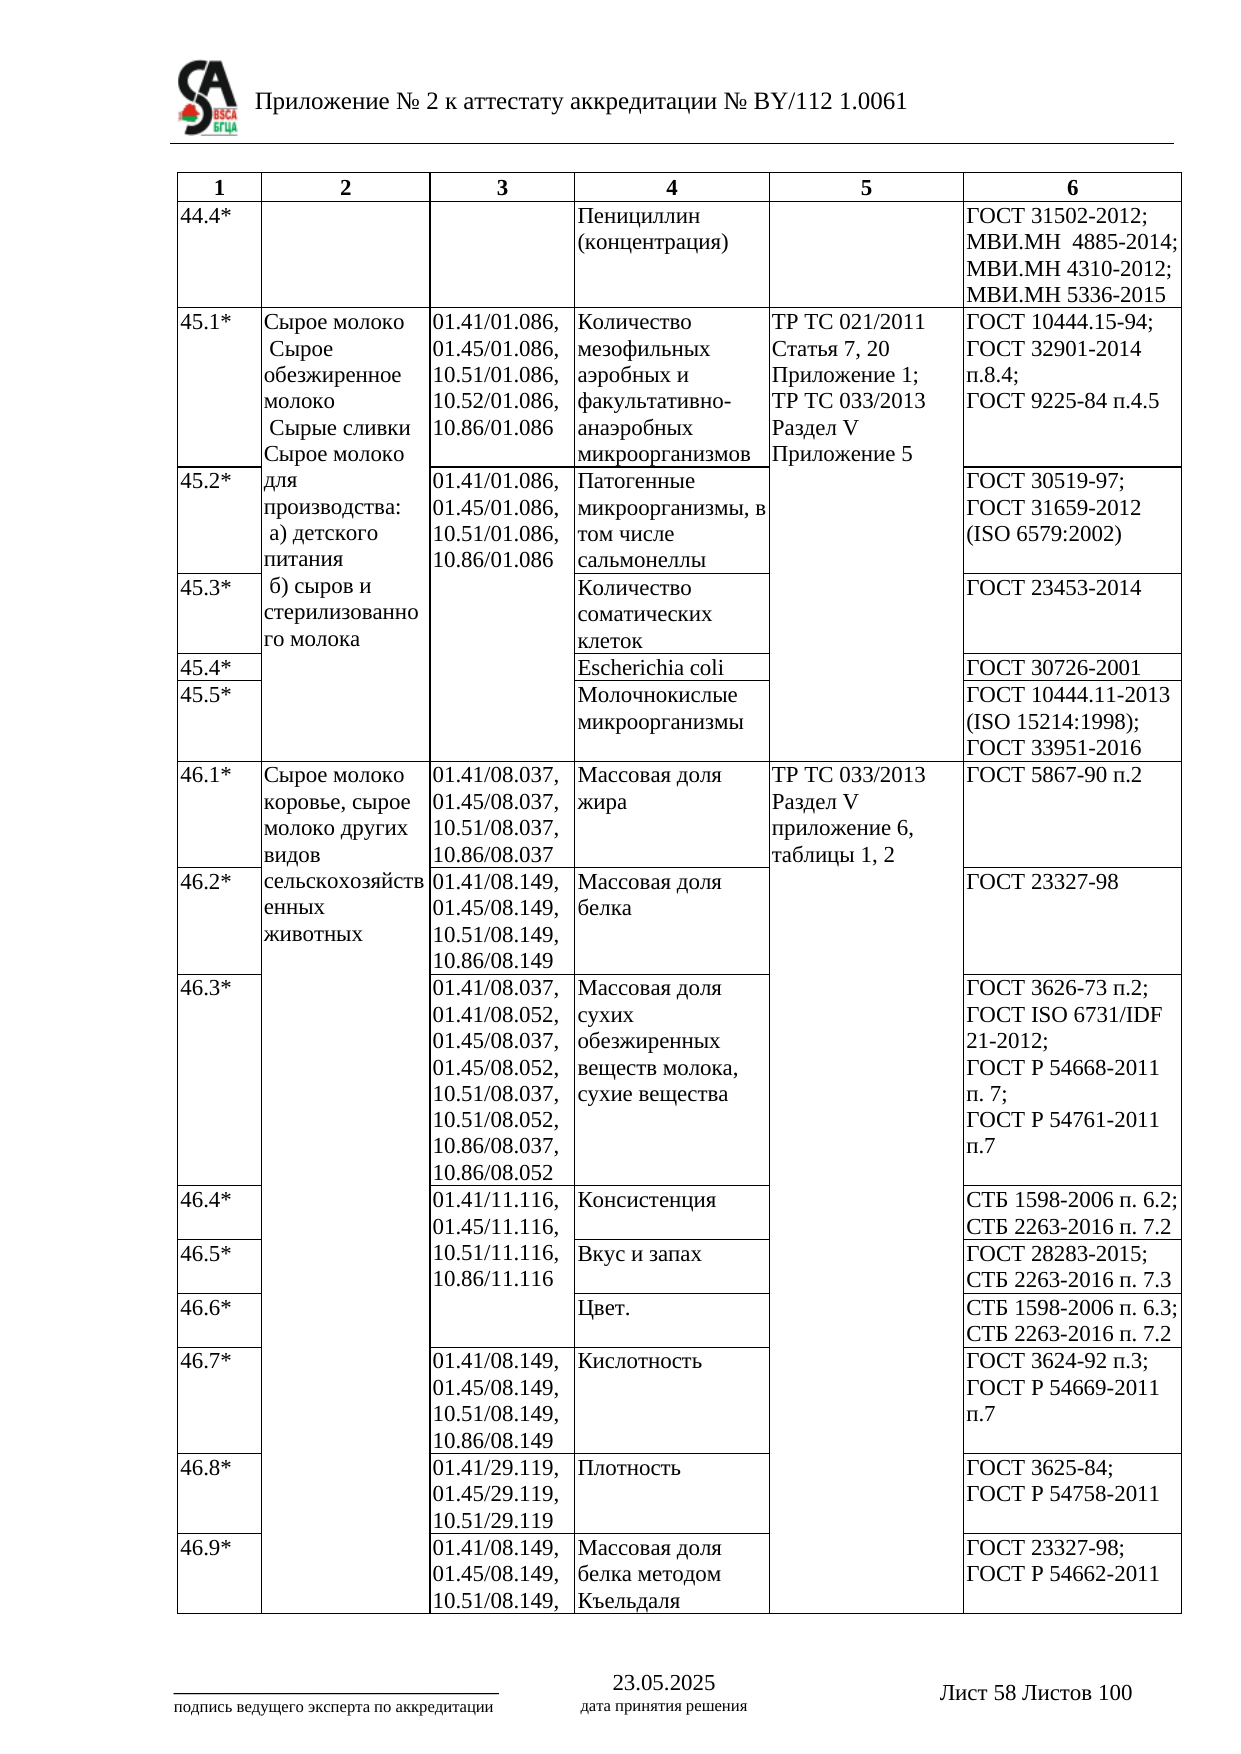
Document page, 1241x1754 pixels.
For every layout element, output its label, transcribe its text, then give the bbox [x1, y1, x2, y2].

table_cell Массовая доля сухих обезжиренных веществ молока, сухие вещества [575, 975, 769, 1185]
table_cell 45.1* [178, 308, 261, 466]
table_cell ГОСТ 3626-73 п.2; ГОСТ ISO 6731/IDF 21-2012; ГОСТ Р 54668-2011 п. 7; ГОСТ Р 54761-2011 п.7 [964, 975, 1181, 1185]
table_cell 46.2* [178, 868, 261, 973]
table_cell ГОСТ 10444.15-94; ГОСТ 32901-2014 п.8.4; ГОСТ 9225-84 п.4.5 [964, 308, 1181, 466]
table_cell Количество соматических клеток [575, 574, 769, 653]
table_cell 45.2* [178, 468, 261, 573]
table_cell ГОСТ 3624-92 п.3; ГОСТ Р 54669-2011 п.7 [964, 1348, 1181, 1453]
table_cell 45.5* [178, 681, 261, 761]
table_cell ГОСТ 30726-2001 [964, 654, 1181, 680]
table_header 3 [431, 173, 574, 201]
table_cell Массовая доля жира [575, 762, 769, 867]
table_cell 46.9* [178, 1534, 261, 1613]
table_header 5 [770, 173, 963, 201]
table_cell 01.41/08.149, 01.45/08.149, 10.51/08.149, 10.86/08.149 [431, 1348, 574, 1453]
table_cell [431, 1534, 574, 1613]
table_cell 46.5* [178, 1240, 261, 1293]
table_cell Цвет. [575, 1294, 769, 1347]
table_header 2 [262, 173, 429, 201]
table_cell 45.4* [178, 654, 261, 680]
table_cell Массовая доля белка методом Къельдаля [575, 1534, 769, 1613]
table_cell 01.41/01.086, 01.45/01.086, 10.51/01.086, 10.52/01.086, 10.86/01.086 [431, 308, 574, 466]
table_cell 45.3* [178, 574, 261, 653]
table_cell Консистенция [575, 1186, 769, 1239]
table_cell Патогенные микроорганизмы, в том числе сальмонеллы [575, 468, 769, 573]
table_cell ГОСТ 5867-90 п.2 [964, 762, 1181, 867]
table_cell ГОСТ 31502-2012; МВИ.МН 4885-2014; МВИ.МН 4310-2012; МВИ.МН 5336-2015 [964, 202, 1181, 307]
table_cell 01.41/08.037, 01.45/08.037, 10.51/08.037, 10.86/08.037 [431, 762, 574, 867]
table_cell ГОСТ 28283-2015; СТБ 2263-2016 п. 7.3 [964, 1240, 1181, 1293]
table_header 1 [178, 173, 261, 201]
table_cell Плотность [575, 1454, 769, 1533]
table_cell Escherichia coli [575, 654, 769, 680]
table_cell ТР ТС 021/2011 Статья 7, 20 Приложение 1; ТР ТС 033/2013 Раздел V Приложение 5 [770, 308, 963, 761]
table_cell Кислотность [575, 1348, 769, 1453]
table_cell Сырое молоко Сырое обезжиренное молоко Сырые сливки Сырое молоко для производства: а) детского питания б) сыров и стерилизованного молока [262, 308, 429, 761]
table_cell ТР ТС 033/2013 Раздел V приложение 6, таблицы 1, 2 [770, 762, 963, 1613]
table_cell 46.6* [178, 1294, 261, 1347]
table_cell 46.3* [178, 975, 261, 1185]
table_cell ГОСТ 23327-98; ГОСТ Р 54662-2011 [964, 1534, 1181, 1613]
table_cell ГОСТ 3625-84; ГОСТ Р 54758-2011 [964, 1454, 1181, 1533]
table_cell 46.8* [178, 1454, 261, 1533]
table_cell 01.41/08.149, 01.45/08.149, 10.51/08.149, 10.86/08.149 [431, 868, 574, 973]
table_cell Количество мезофильных аэробных и факультативно-анаэробных микроорганизмов [575, 308, 769, 466]
table_cell ГОСТ 10444.11-2013 (ISO 15214:1998); ГОСТ 33951-2016 [964, 681, 1181, 761]
table_cell 44.4* [178, 202, 261, 307]
table_cell Сырое молоко коровье, сырое молоко других видов сельскохозяйственных животных [262, 762, 429, 1613]
table_cell Молочнокислые микроорганизмы [575, 681, 769, 761]
table_cell ГОСТ 23453-2014 [964, 574, 1181, 653]
table_cell СТБ 1598-2006 п. 6.2; СТБ 2263-2016 п. 7.2 [964, 1186, 1181, 1239]
table_cell ГОСТ 23327-98 [964, 868, 1181, 973]
table_cell Пенициллин (концентрация) [575, 202, 769, 307]
table_cell Массовая доля белка [575, 868, 769, 973]
table_cell Вкус и запах [575, 1240, 769, 1293]
table_cell 01.41/01.086, 01.45/01.086, 10.51/01.086, 10.86/01.086 [431, 468, 574, 761]
table_header 6 [964, 173, 1181, 201]
picture [177, 59, 239, 136]
table_header 4 [575, 173, 769, 201]
table_cell 46.7* [178, 1348, 261, 1453]
table_cell 01.41/11.116, 01.45/11.116, 10.51/11.116, 10.86/11.116 [431, 1186, 574, 1347]
table_cell 01.41/08.037, 01.41/08.052, 01.45/08.037, 01.45/08.052, 10.51/08.037, 10.51/08.052, 10.86/08.037, 10.86/08.052 [431, 975, 574, 1185]
table_cell СТБ 1598-2006 п. 6.3; СТБ 2263-2016 п. 7.2 [964, 1294, 1181, 1347]
table_cell 46.4* [178, 1186, 261, 1239]
table_cell ГОСТ 30519-97; ГОСТ 31659-2012 (ISO 6579:2002) [964, 468, 1181, 573]
table_cell 46.1* [178, 762, 261, 867]
table_cell 01.41/29.119, 01.45/29.119, 10.51/29.119 [431, 1454, 574, 1533]
